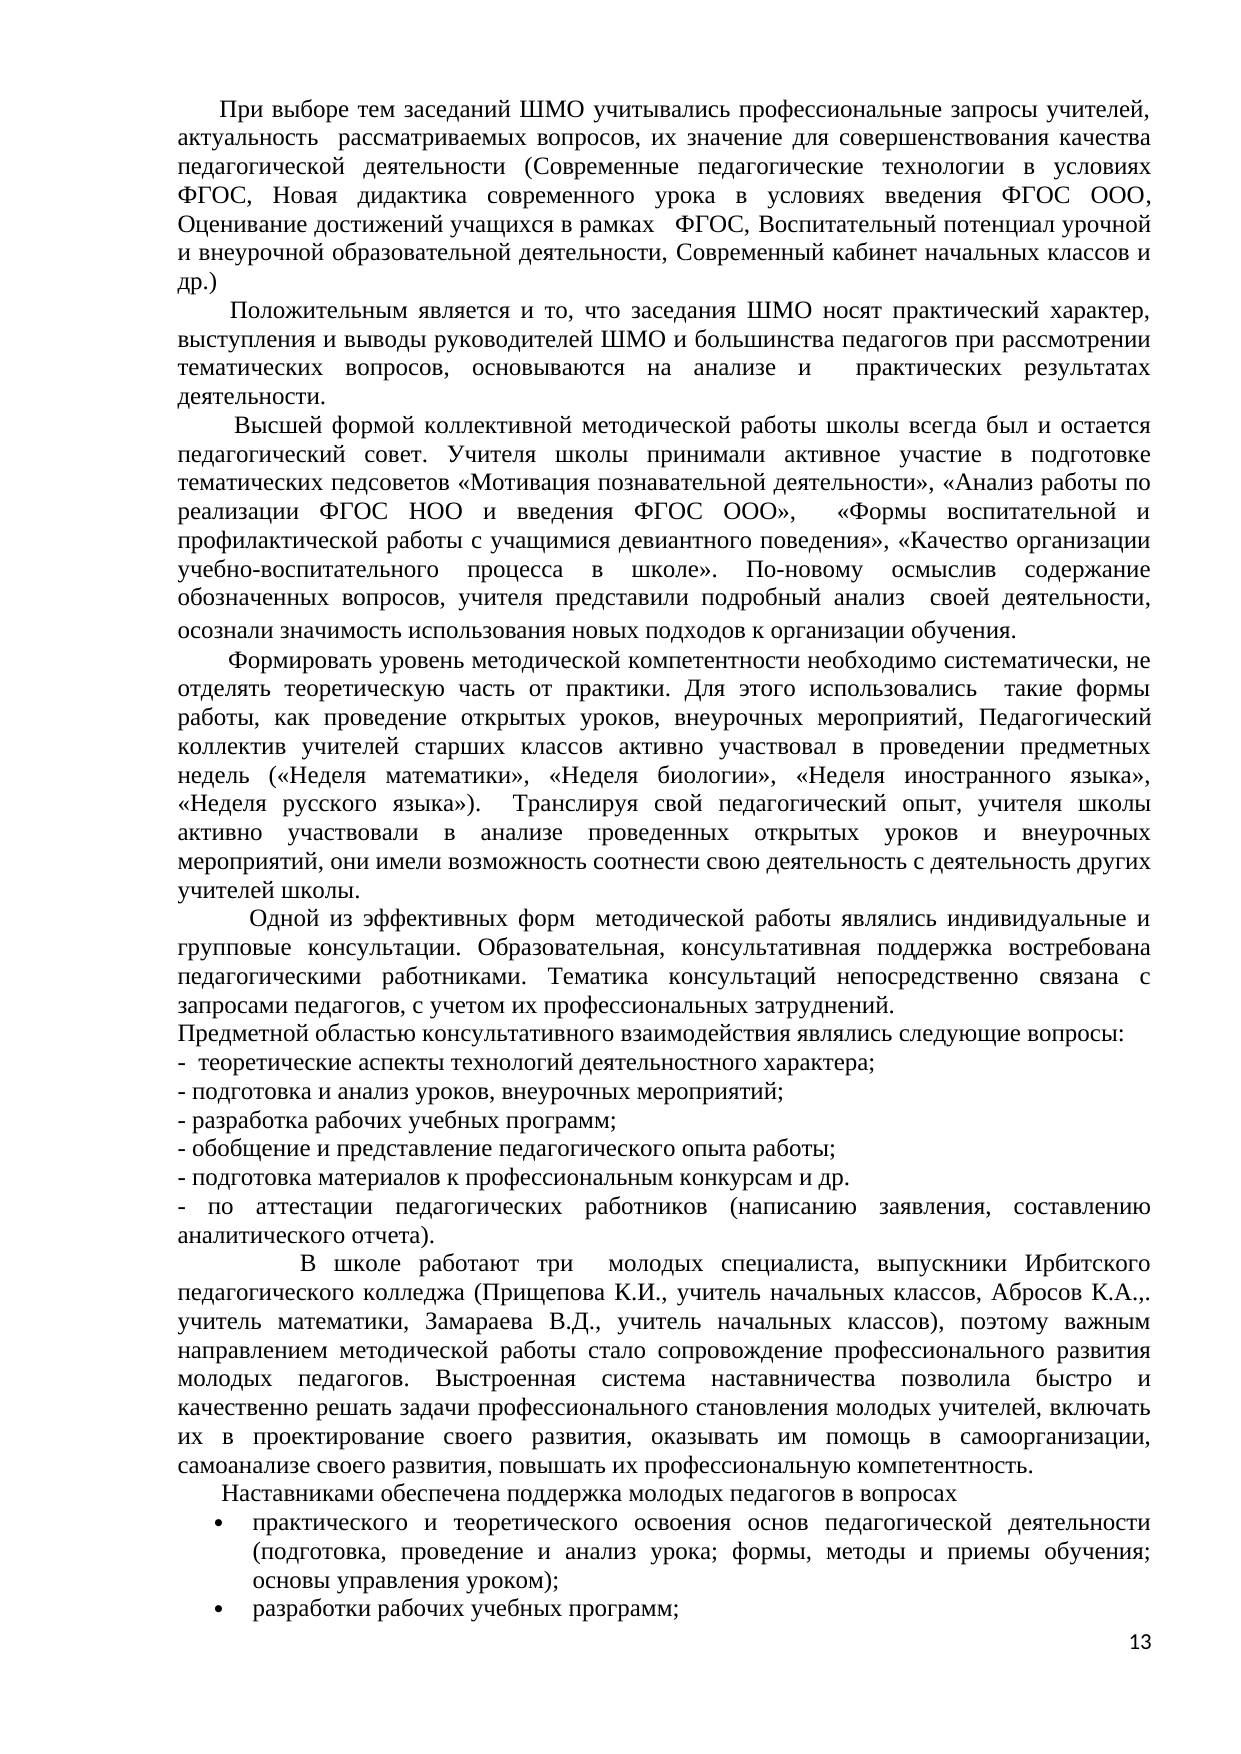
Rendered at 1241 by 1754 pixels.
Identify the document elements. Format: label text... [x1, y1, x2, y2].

text Предметной областью консультативного взаимодействия являлись следующие вопросы: [177, 1018, 1152, 1047]
text В школе работают три молодых специалиста, выпускники Ирбитского педагогического колледжа (Прищепова К.И., учитель начальных классов, Абросов К.А.,. учитель математики, Замараева В.Д., учитель начальных классов), поэтому важным направлением методической работы стало сопровождение профессионального развития молодых педагогов. Выстроенная система наставничества позволила быстро и качественно решать задачи профессионального становления молодых учителей, включать их в проектирование своего развития, оказывать им помощь в самоорганизации, самоанализе своего развития, повышать их профессиональную компетентность. [177, 1248, 1152, 1478]
text - теоретические аспекты технологий деятельностного характера; [177, 1047, 1152, 1076]
list разработки рабочих учебных программ; [215, 1593, 1152, 1622]
text Положительным является и то, что заседания ШМО носят практический характер, выступления и выводы руководителей ШМО и большинства педагогов при рассмотрении тематических вопросов, основываются на анализе и практических результатах деятельности. [177, 295, 1152, 410]
text - подготовка материалов к профессиональным конкурсам и др. [177, 1162, 1152, 1191]
text - разработка рабочих учебных программ; [177, 1105, 1152, 1133]
text - обобщение и представление педагогического опыта работы; [177, 1133, 1152, 1162]
text - подготовка и анализ уроков, внеурочных мероприятий; [177, 1076, 1152, 1105]
text Формировать уровень методической компетентности необходимо систематически, не отделять теоретическую часть от практики. Для этого использовались такие формы работы, как проведение открытых уроков, внеурочных мероприятий, Педагогический коллектив учителей старших классов активно участвовал в проведении предметных недель («Неделя математики», «Неделя биологии», «Неделя иностранного языка», «Неделя русского языка»). Транслируя свой педагогический опыт, учителя школы активно участвовали в анализе проведенных открытых уроков и внеурочных мероприятий, они имели возможность соотнести свою деятельность с деятельность других учителей школы. [177, 702, 1152, 903]
list практического и теоретического освоения основ педагогической деятельности (подготовка, проведение и анализ урока; формы, методы и приемы обучения; основы управления уроком); [215, 1507, 1152, 1593]
text Одной из эффективных форм методической работы являлись индивидуальные и групповые консультации. Образовательная, консультативная поддержка востребована педагогическими работниками. Тематика консультаций непосредственно связана с запросами педагогов, с учетом их профессиональных затруднений. [177, 903, 1152, 1018]
text - по аттестации педагогических работников (написанию заявления, составлению аналитического отчета). [177, 1191, 1152, 1248]
text Высшей формой коллективной методической работы школы всегда был и остается педагогический совет. Учителя школы принимали активное участие в подготовке тематических педсоветов «Мотивация познавательной деятельности», «Анализ работы по реализации ФГОС НОО и введения ФГОС ООО», «Формы воспитательной и профилактической работы с учащимися девиантного поведения», «Качество организации учебно-воспитательного процесса в школе». По-новому осмыслив содержание обозначенных вопросов, учителя представили подробный анализ своей деятельности, осознали значимость использования новых подходов к организации обучения. [177, 410, 1152, 645]
text Наставниками обеспечена поддержка молодых педагогов в вопросах [177, 1478, 1152, 1507]
text При выборе тем заседаний ШМО учитывались профессиональные запросы учителей, актуальность рассматриваемых вопросов, их значение для совершенствования качества педагогической деятельности (Современные педагогические технологии в условиях ФГОС, Новая дидактика современного урока в условиях введения ФГОС ООО, Оценивание достижений учащихся в рамках ФГОС, Воспитательный потенциал урочной и внеурочной образовательной деятельности, Современный кабинет начальных классов и др.) [177, 94, 1152, 295]
